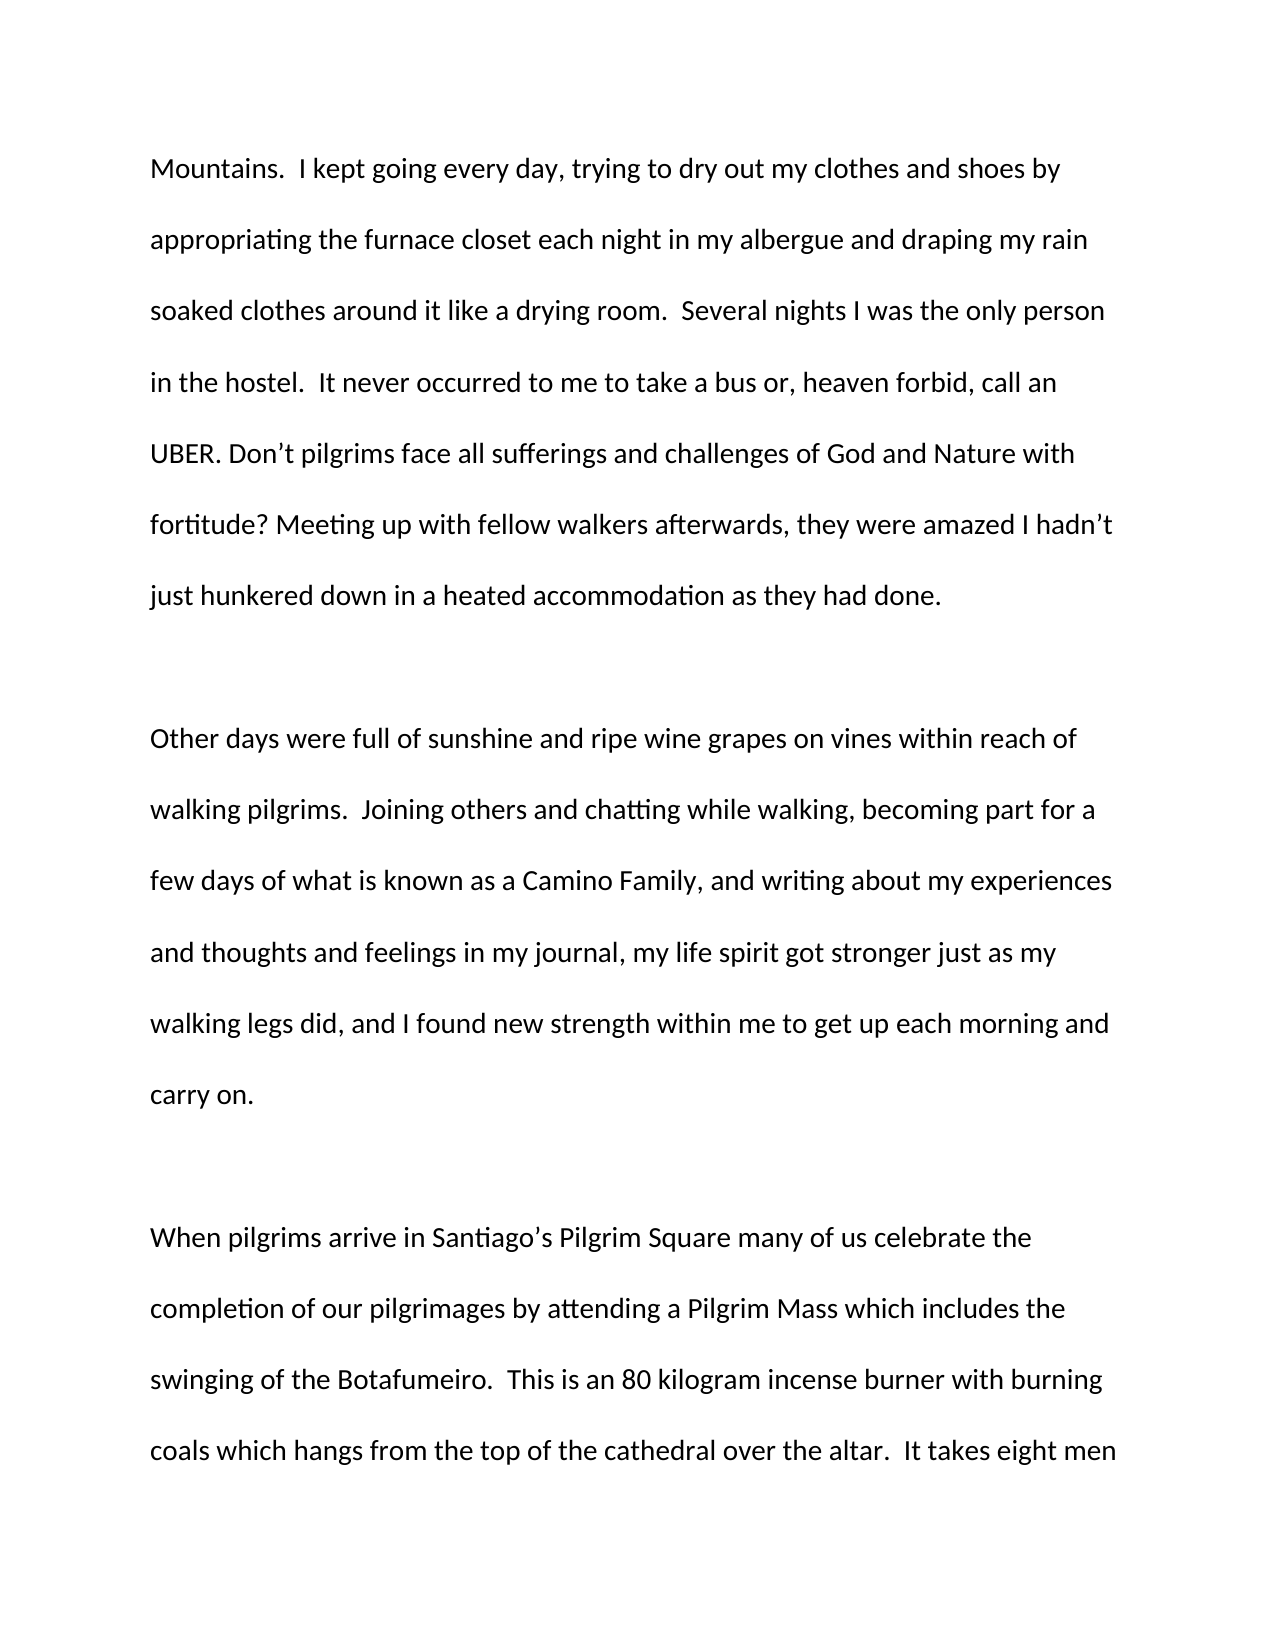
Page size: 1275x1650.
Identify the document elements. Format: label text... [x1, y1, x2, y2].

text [150, 1219, 1125, 1468]
text Other days were full of sunshine and ripe wine grapes on vines within reach of walking pilgrims. Joining others and chatting while walking, becoming part for a few days of what is known as a Camino Family, and writing about my experiences and thoughts and feelings in my journal, my life spirit got stronger just as my walking legs did, and I found new strength within me to get up each morning and carry on. [150, 720, 1125, 1112]
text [150, 150, 1125, 613]
